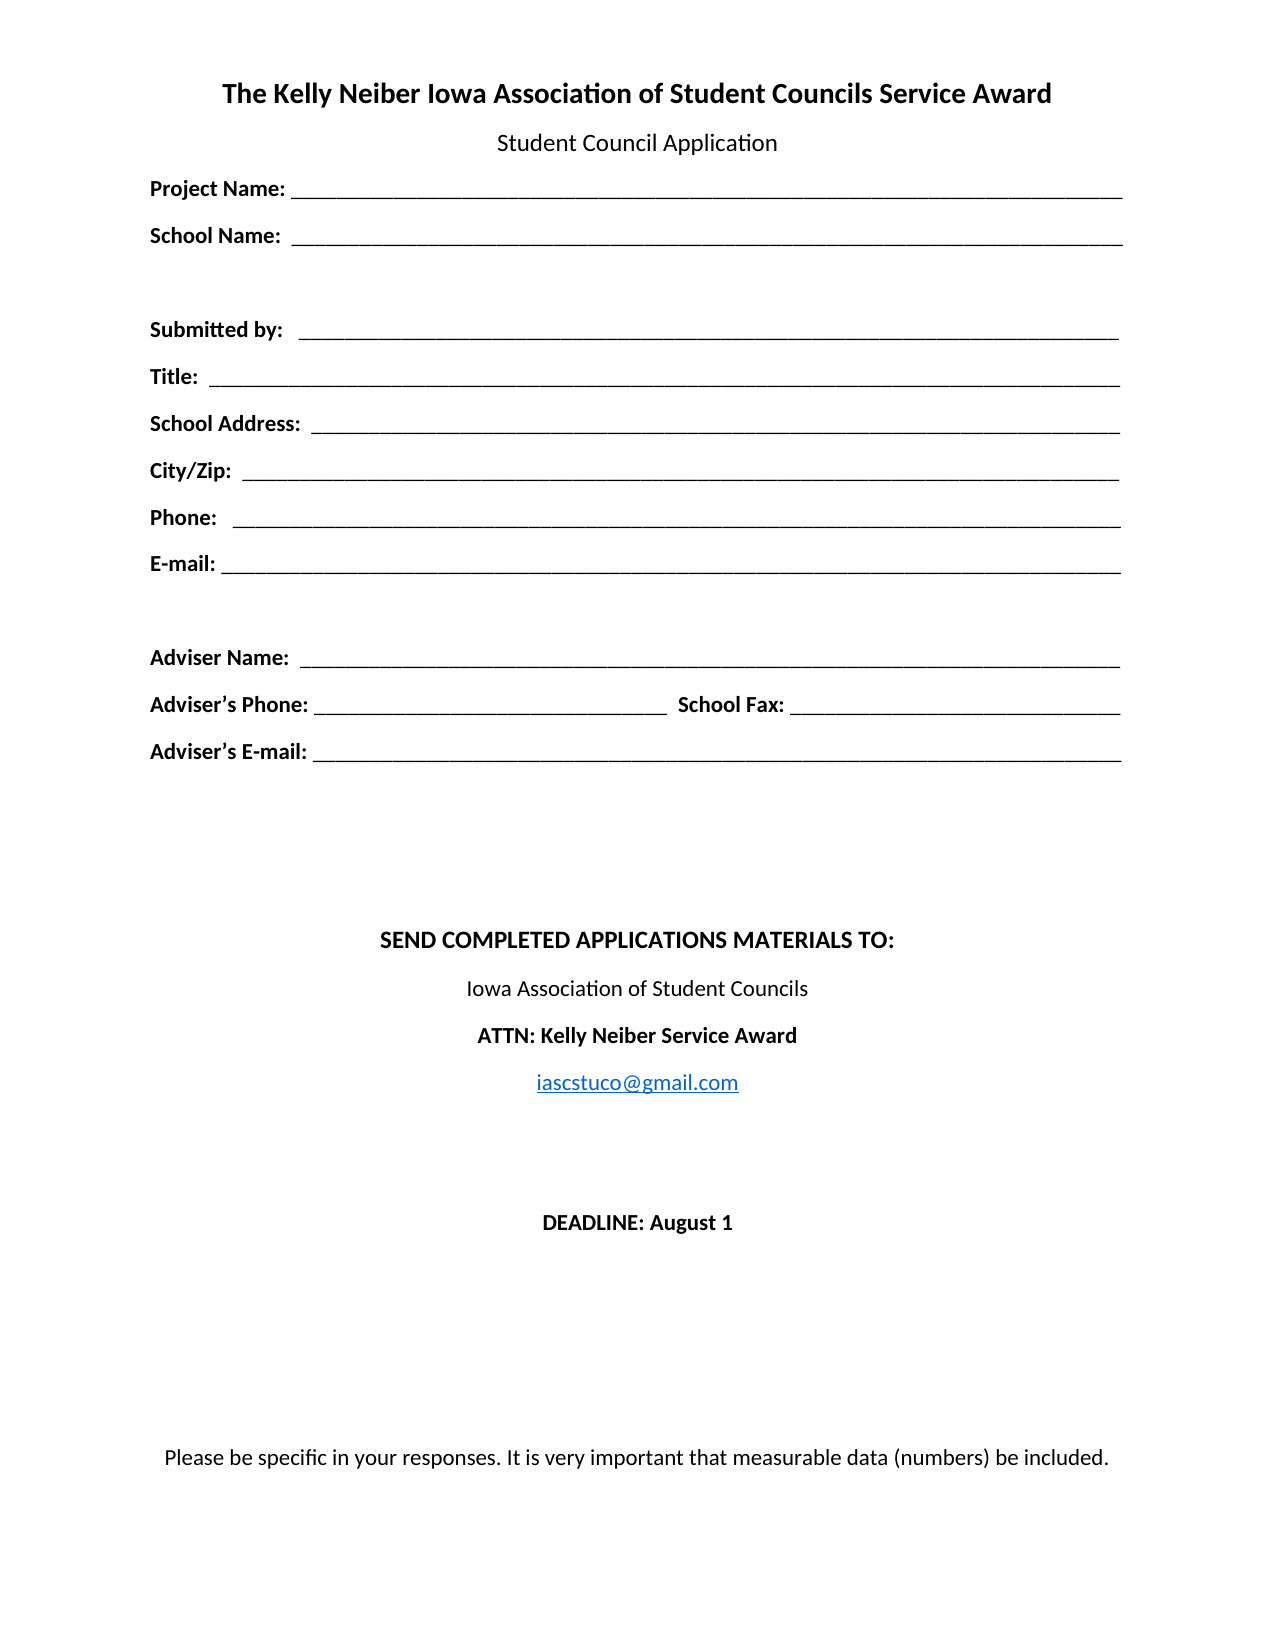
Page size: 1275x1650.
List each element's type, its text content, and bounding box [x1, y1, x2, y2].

text Title: ________________________________________________________________________________ [150, 362, 1125, 390]
text Adviser’s E-mail: _______________________________________________________________________ [150, 737, 1125, 765]
text E-mail: _______________________________________________________________________________ [150, 549, 1125, 577]
text Adviser’s Phone: _______________________________ School Fax: _____________________________ [150, 690, 1125, 718]
text ATTN: Kelly Neiber Service Award [150, 1021, 1125, 1049]
text Iowa Association of Student Councils [150, 974, 1125, 1002]
text DEADLINE: August 1 [150, 1208, 1125, 1236]
text Project Name: _________________________________________________________________________ [150, 174, 1125, 202]
text Please be specific in your responses. It is very important that measurable data (numbers) be included. [150, 1443, 1125, 1471]
text School Name: _________________________________________________________________________ [150, 221, 1125, 249]
text Submitted by: ________________________________________________________________________ [150, 315, 1125, 343]
text City/Zip: _____________________________________________________________________________ [150, 456, 1125, 484]
text SEND COMPLETED APPLICATIONS MATERIALS TO: [150, 924, 1125, 955]
text Phone: ______________________________________________________________________________ [150, 503, 1125, 531]
text Adviser Name: ________________________________________________________________________ [150, 643, 1125, 671]
text School Address: _______________________________________________________________________ [150, 409, 1125, 437]
text iascstuco@gmail.com [150, 1068, 1125, 1096]
